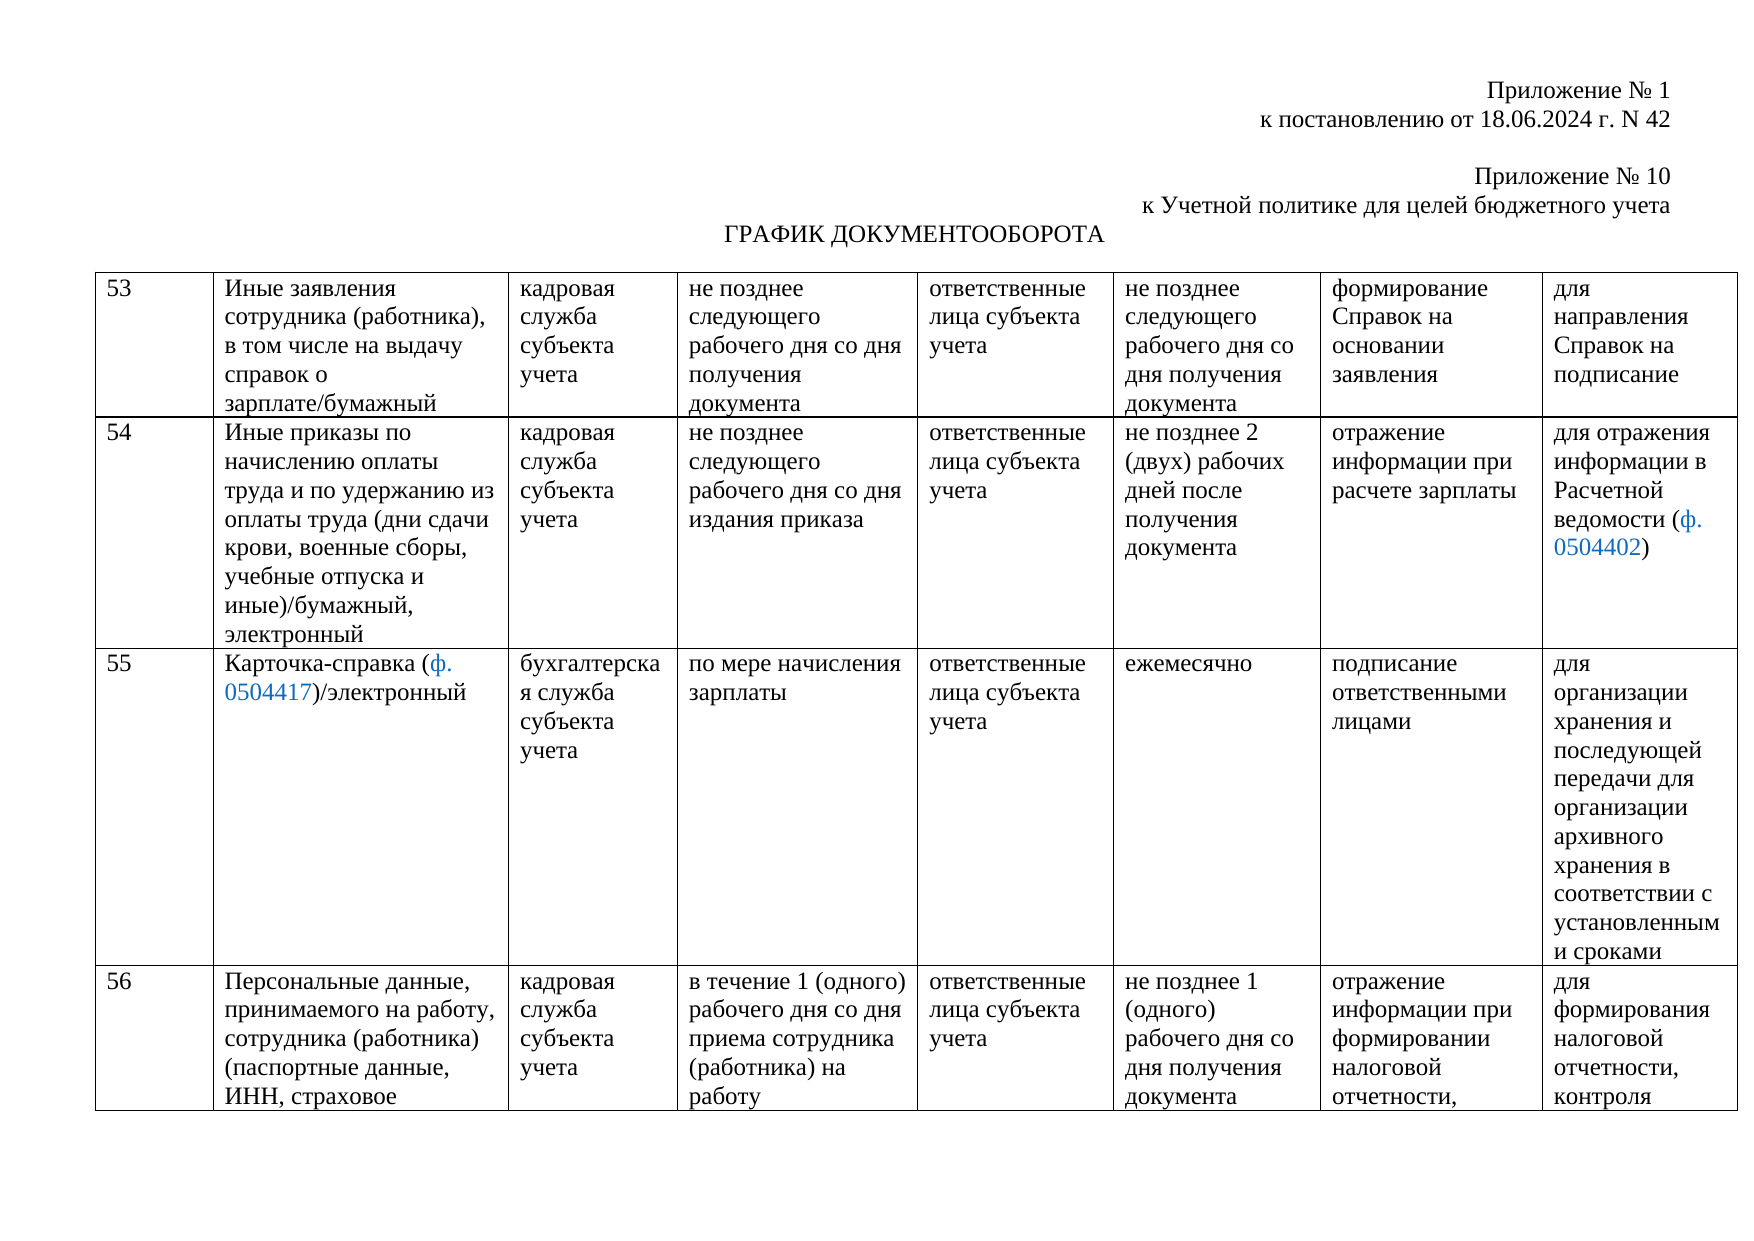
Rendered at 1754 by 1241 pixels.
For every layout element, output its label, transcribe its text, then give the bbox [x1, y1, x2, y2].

table_cell 53 [96, 273, 213, 416]
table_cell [509, 273, 677, 416]
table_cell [918, 966, 1113, 1109]
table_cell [678, 966, 917, 1109]
table_cell кадровая служба субъекта учета [509, 418, 677, 647]
table_cell Иные заявления сотрудника (работника), в том числе на выдачу справок о зарплате/бумажный [214, 273, 508, 416]
table_cell ответственные лица субъекта учета [918, 418, 1113, 647]
table_cell 55 [96, 649, 213, 965]
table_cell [1321, 966, 1542, 1109]
table_cell Карточка-справка (ф. 0504417)/электронный [214, 649, 508, 965]
table_cell 54 [96, 418, 213, 647]
table_cell 56 [96, 966, 213, 1109]
table_cell формирование Справок на основании заявления [1321, 273, 1542, 416]
table_cell отражение информации при расчете зарплаты [1321, 418, 1542, 647]
table_cell для направления Справок на подписание [1543, 273, 1737, 416]
table_cell по мере начисления зарплаты [678, 649, 917, 965]
table_cell бухгалтерская служба субъекта учета [509, 649, 677, 965]
table_cell подписание ответственными лицами [1321, 649, 1542, 965]
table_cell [918, 273, 1113, 416]
table_cell не позднее следующего рабочего дня со дня получения документа [1114, 273, 1320, 416]
table_cell ежемесячно [1114, 649, 1320, 965]
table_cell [509, 966, 677, 1109]
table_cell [1543, 966, 1737, 1109]
table_cell Иные приказы по начислению оплаты труда и по удержанию из оплаты труда (дни сдачи крови, военные сборы, учебные отпуска и иные)/бумажный, электронный [214, 418, 508, 647]
table_cell для отражения информации в Расчетной ведомости (ф. 0504402) [1543, 418, 1737, 647]
table_cell не позднее следующего рабочего дня со дня получения документа [678, 273, 917, 416]
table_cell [1114, 966, 1320, 1109]
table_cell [214, 966, 508, 1109]
table_cell для организации хранения и последующей передачи для организации архивного хранения в соответствии с установленными сроками [1543, 649, 1737, 965]
table_cell ответственные лица субъекта учета [918, 649, 1113, 965]
table_cell не позднее 2 (двух) рабочих дней после получения документа [1114, 418, 1320, 647]
table_cell не позднее следующего рабочего дня со дня издания приказа [678, 418, 917, 647]
